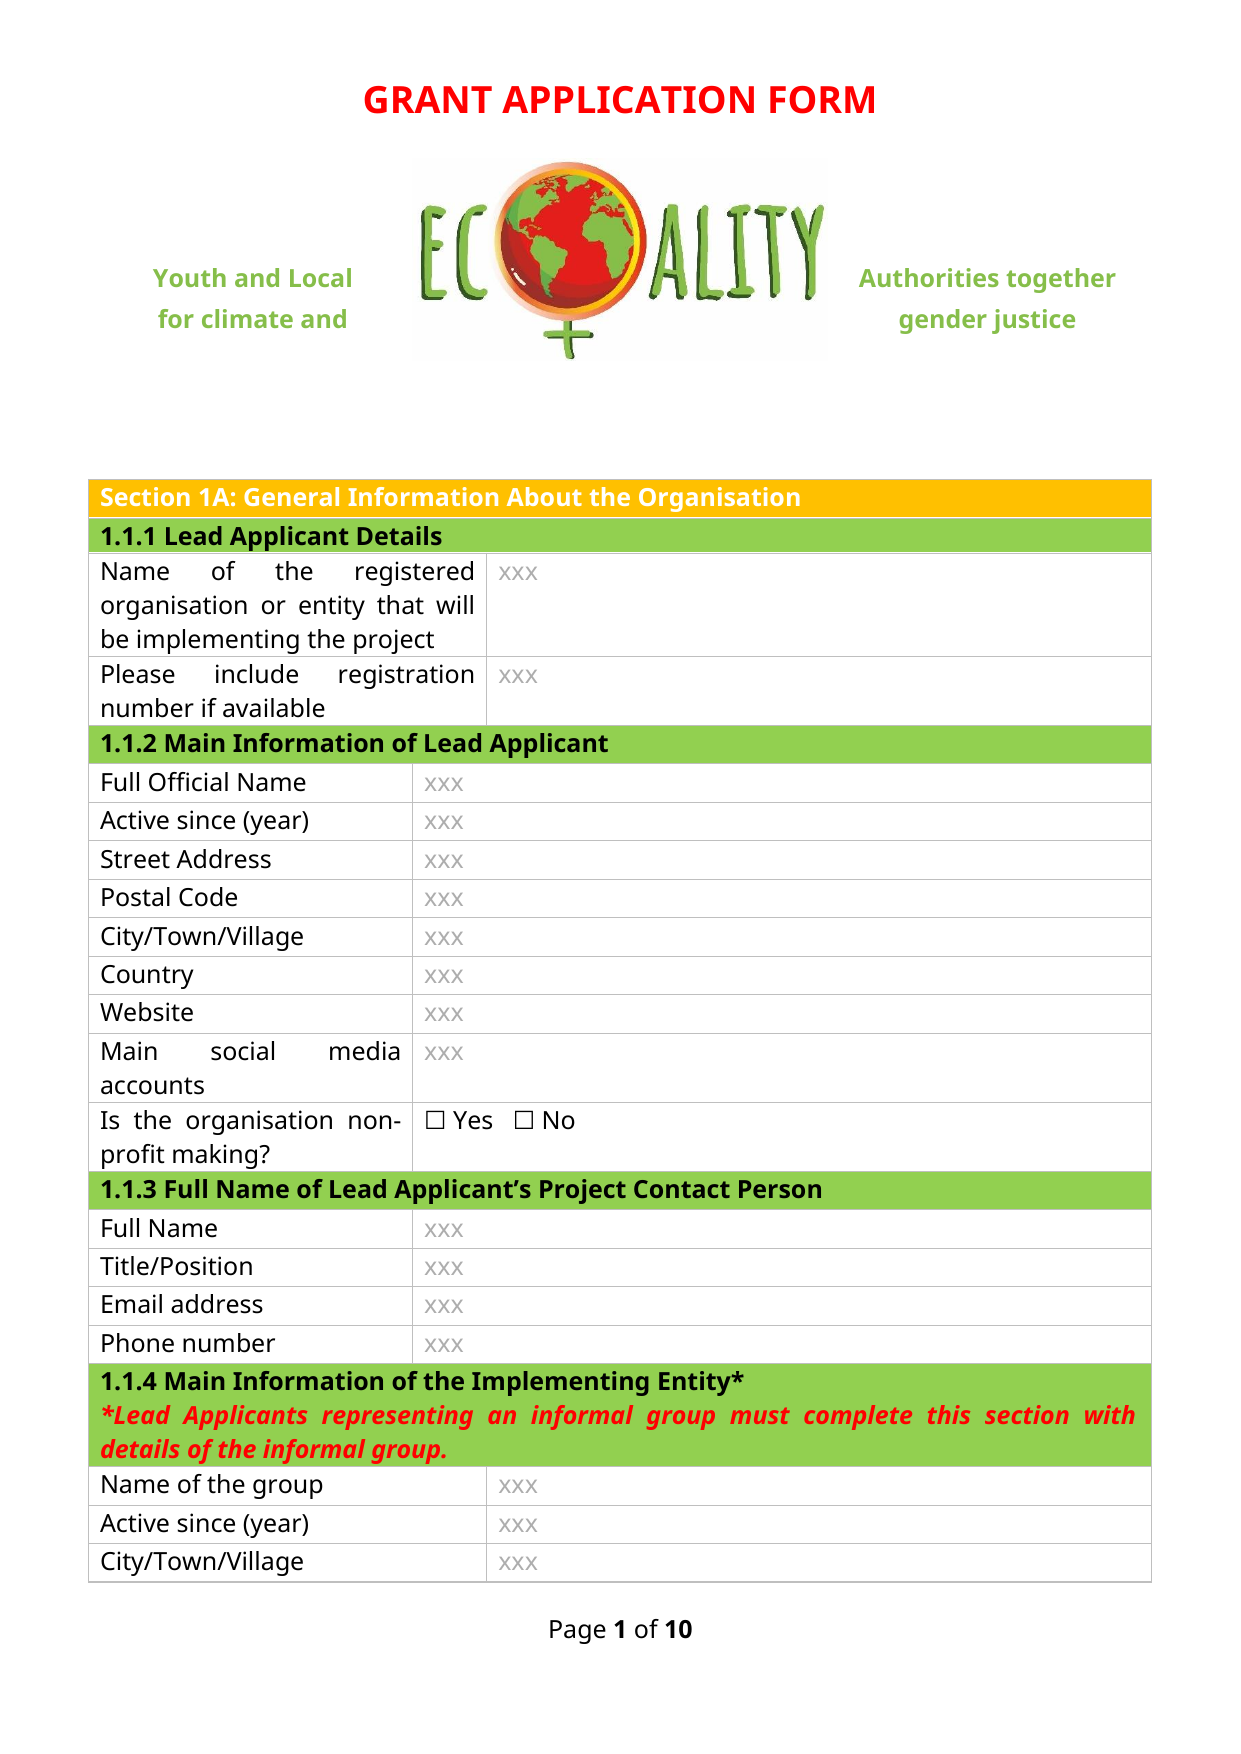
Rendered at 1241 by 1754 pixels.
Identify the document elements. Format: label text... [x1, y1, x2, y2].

table_cell xxx [413, 880, 1151, 917]
table_cell City/Town/Village [89, 1544, 486, 1581]
table_cell xxx [413, 1287, 1151, 1324]
table_cell 1.1.3 Full Name of Lead Applicant’s Project Contact Person [89, 1172, 1151, 1209]
table_cell Country [89, 957, 412, 994]
table_cell xxx [413, 841, 1151, 879]
table_cell Postal Code [89, 880, 412, 917]
table_cell Is the organisation non-profit making? [89, 1103, 412, 1171]
table_cell Email address [89, 1287, 412, 1324]
table_cell xxx [413, 1326, 1151, 1363]
table_cell Active since (year) [89, 803, 412, 840]
table_header Section 1A: General Information About the Organisation [89, 480, 1151, 517]
table_cell xxx [413, 995, 1151, 1032]
table_cell Street Address [89, 841, 412, 879]
table_cell xxx [413, 1034, 1151, 1102]
table_cell Phone number [89, 1326, 412, 1363]
table_cell 1.1.4 Main Information of the Implementing Entity* *Lead Applicants representing an informal group must complete this section with details of the informal group. [89, 1364, 1151, 1466]
table_cell Website [89, 995, 412, 1032]
table_cell xxx [487, 1544, 1151, 1581]
table_cell xxx [413, 803, 1151, 840]
table_cell xxx [413, 957, 1151, 994]
table_cell Please include registration number if available [89, 657, 486, 725]
table_cell xxx [413, 764, 1151, 802]
table_cell ☐ Yes ☐ No [413, 1103, 1151, 1171]
table_cell Full Name [89, 1210, 412, 1248]
table_cell Name of the registered organisation or entity that will be implementing the project [89, 554, 486, 656]
table_cell xxx [487, 657, 1151, 725]
table_cell Full Official Name [89, 764, 412, 802]
text Youth and Local Authorities together for climate and gender justice [112, 261, 412, 336]
table_cell xxx [487, 1467, 1151, 1504]
table_cell 1.1.1 Lead Applicant Details [89, 519, 1151, 552]
table_cell Active since (year) [89, 1506, 486, 1543]
table_cell xxx [487, 1506, 1151, 1543]
table_cell 1.1.2 Main Information of Lead Applicant [89, 726, 1151, 763]
text Youth and Local Authorities together for climate and gender justice [829, 261, 1128, 336]
table_cell xxx [413, 1210, 1151, 1248]
table_cell Title/Position [89, 1249, 412, 1286]
table_cell Name of the group [89, 1467, 486, 1504]
table_cell xxx [413, 918, 1151, 956]
picture [412, 158, 829, 361]
table_cell xxx [487, 554, 1151, 656]
table_cell xxx [413, 1249, 1151, 1286]
table_cell City/Town/Village [89, 918, 412, 956]
table_cell Main social media accounts [89, 1034, 412, 1102]
